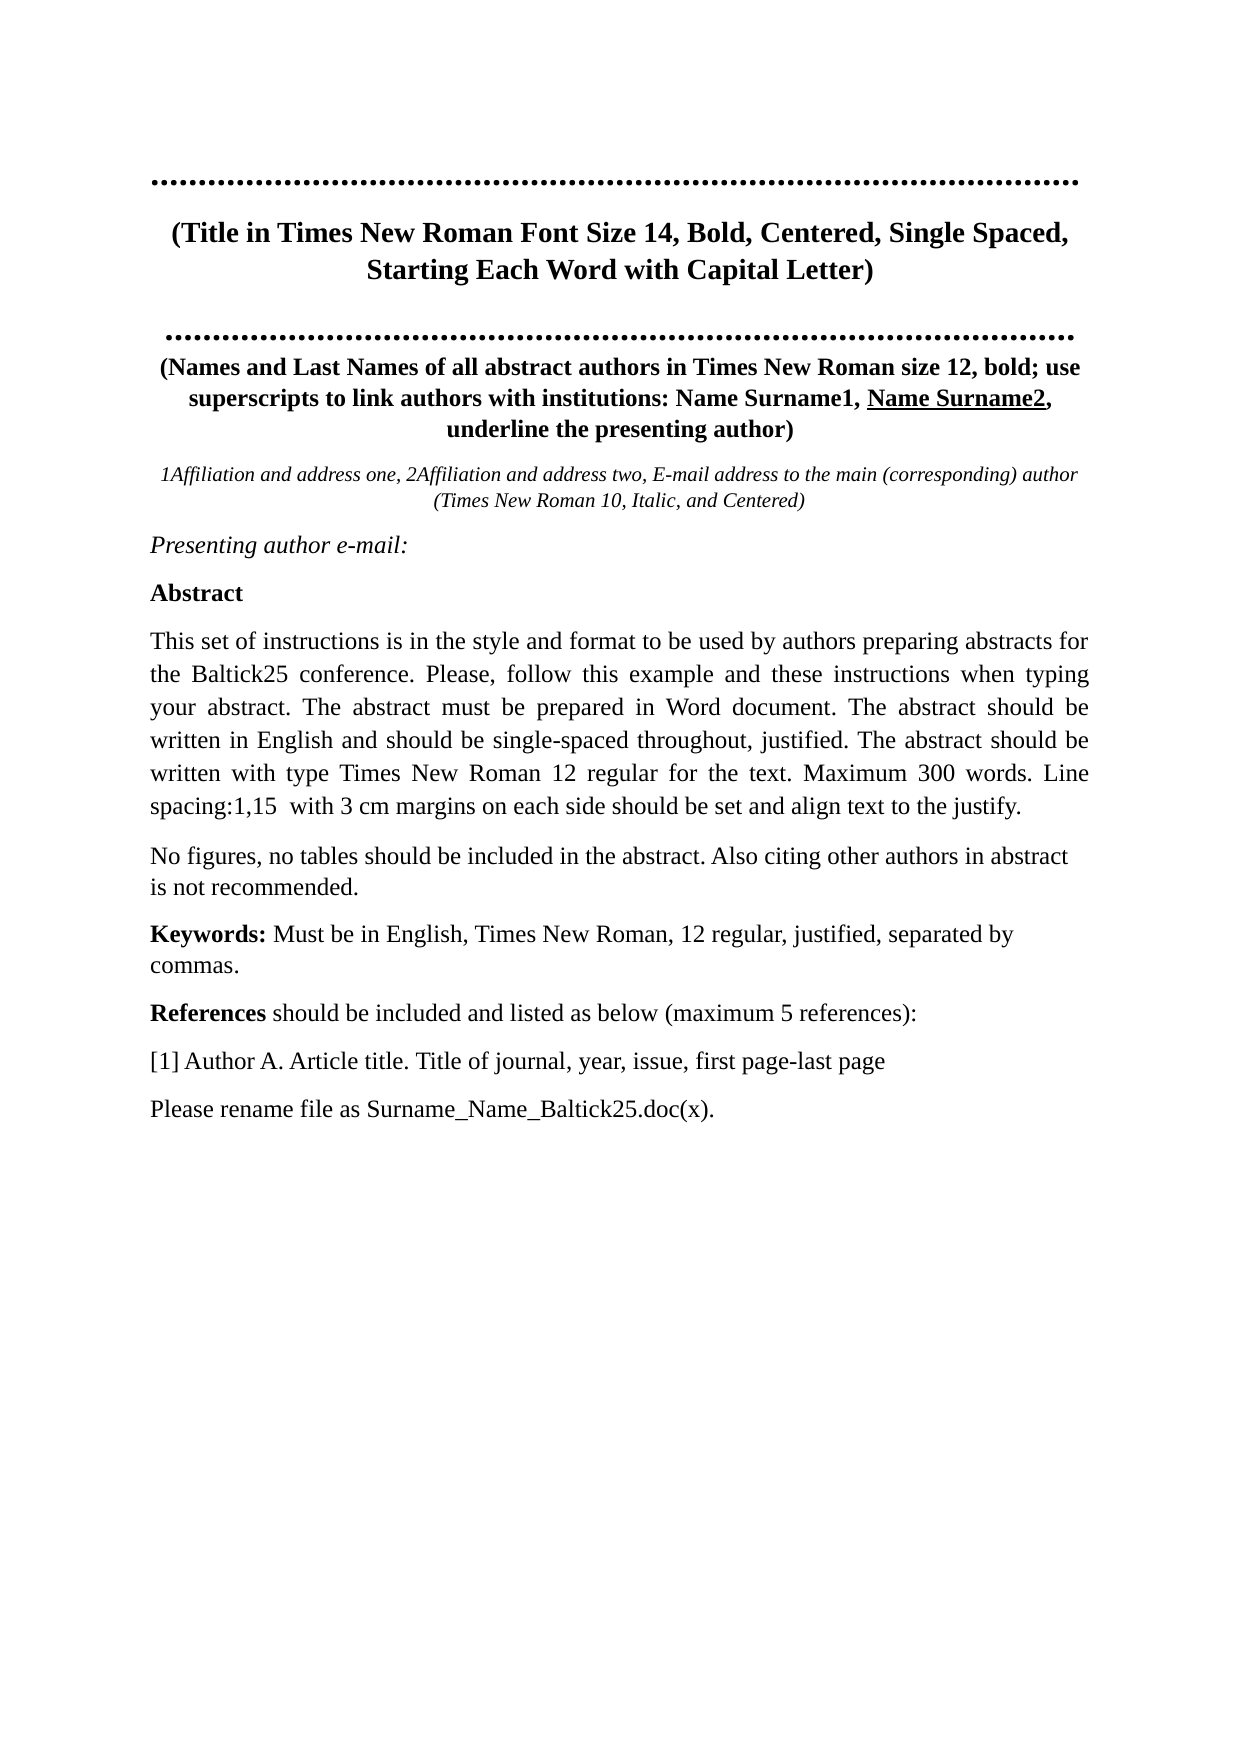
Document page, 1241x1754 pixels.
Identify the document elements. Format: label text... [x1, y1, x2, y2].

text [1] Author A. Article title. Title of journal, year, issue, first page-last page [150, 1046, 1090, 1075]
text Please rename file as Surname_Name_Baltick25.doc(x). [150, 1094, 1090, 1122]
text Abstract [150, 578, 1090, 607]
text No figures, no tables should be included in the abstract. Also citing other authors in abstract is not recommended. [150, 841, 1090, 901]
text Keywords: Must be in English, Times New Roman, 12 regular, justified, separated by commas. [150, 919, 1090, 979]
text This set of instructions is in the style and format to be used by authors preparing abstracts for the Baltick25 conference. Please, follow this example and these instructions when typing your abstract. The abstract must be prepared in Word document. The abstract should be written in English and should be single-spaced throughout, justified. The abstract should be written with type Times New Roman 12 regular for the text. Maximum 300 words. Line spacing:1,15 with 3 cm margins on each side should be set and align text to the justify. [150, 626, 1090, 820]
text (Title in Times New Roman Font Size 14, Bold, Centered, Single Spaced, Starting Each Word with Capital Letter) [150, 216, 1090, 285]
text …………………………………………………………………………………… (Names and Last Names of all abstract authors in Times New Roman size 12, bold; use superscripts to link authors with institutions: Name Surname1, Name Surname2, underline the presenting author) [150, 304, 1090, 443]
text ………………………………………………….......……………………………. [150, 150, 1090, 195]
text 1Affiliation and address one, 2Affiliation and address two, E-mail address to the main (corresponding) author (Times New Roman 10, Italic, and Centered) [150, 462, 1090, 512]
text Presenting author e-mail: [150, 531, 1090, 559]
text References should be included and listed as below (maximum 5 references): [150, 998, 1090, 1027]
